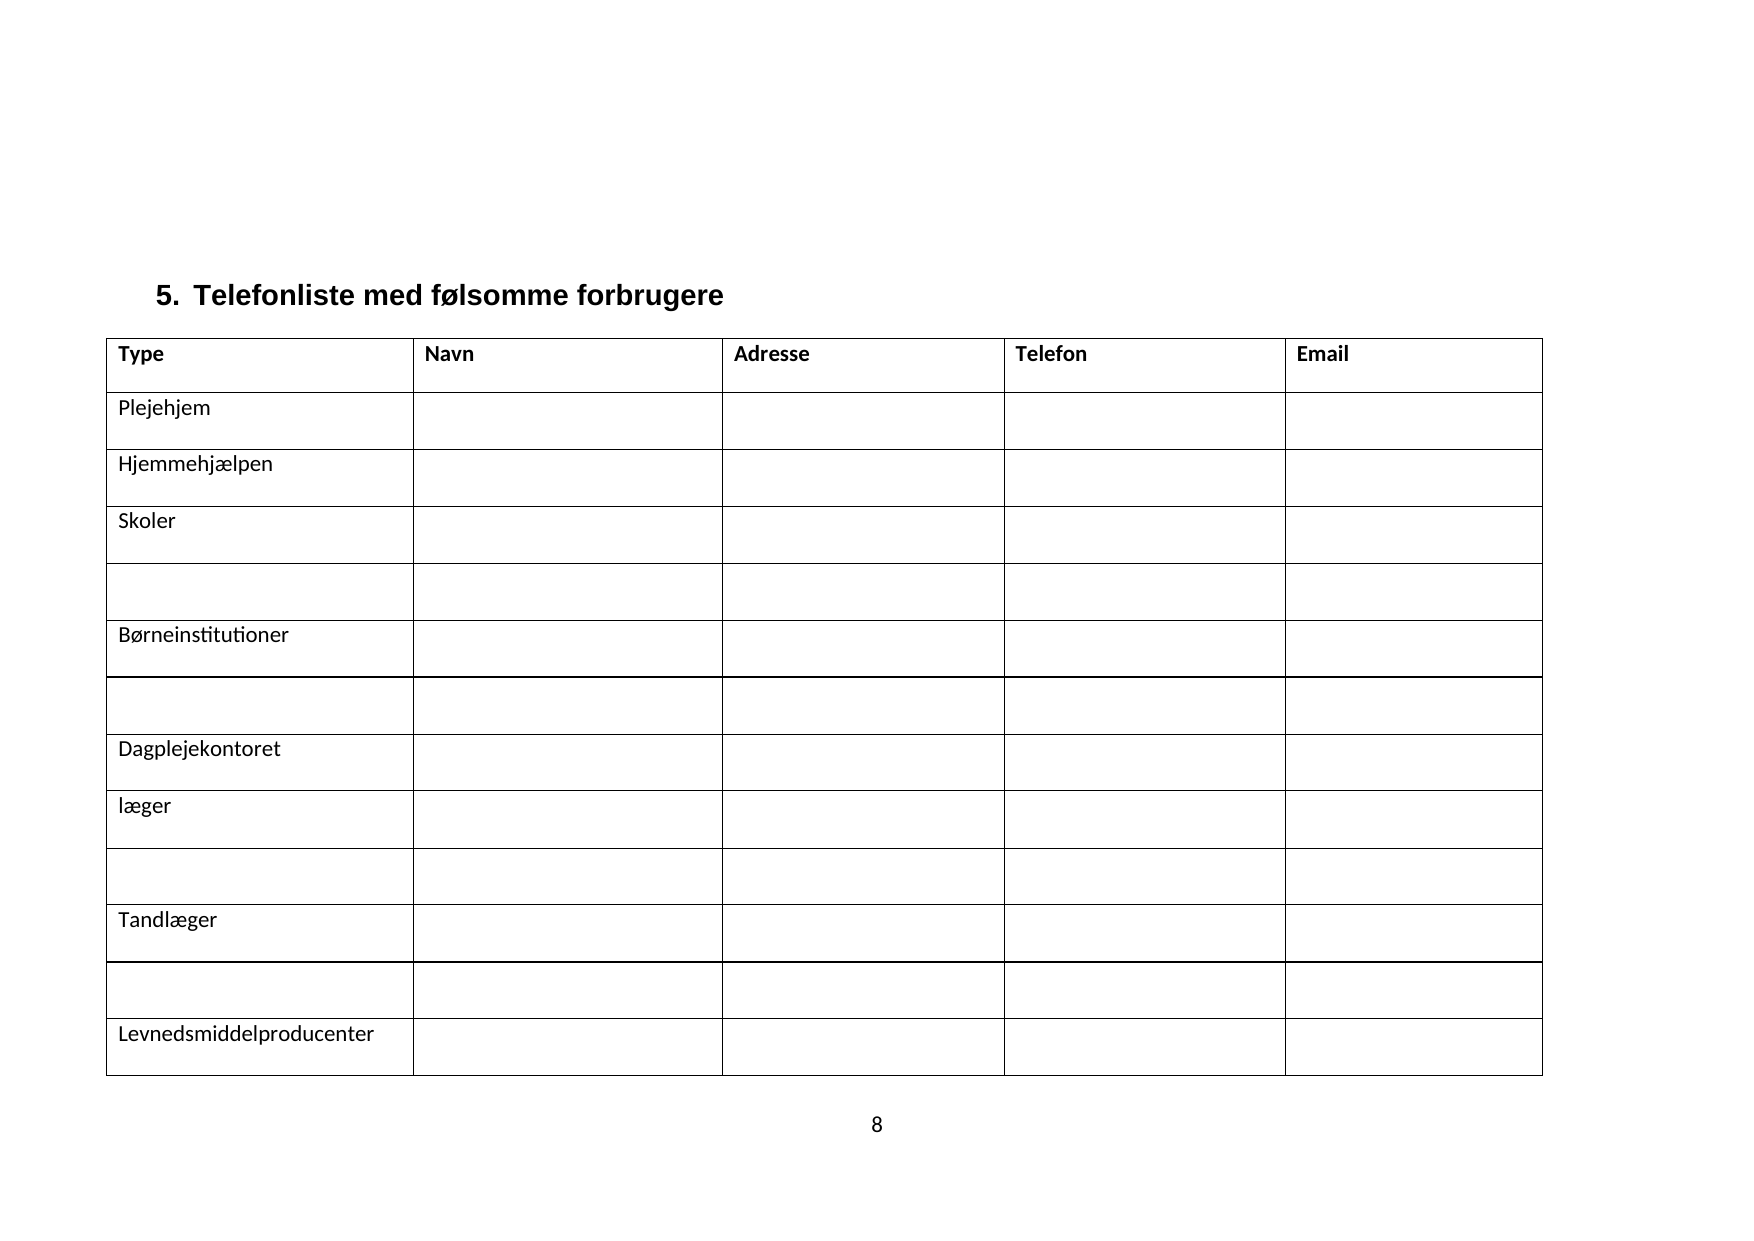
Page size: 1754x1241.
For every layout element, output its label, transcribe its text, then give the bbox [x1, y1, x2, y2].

table_cell [1005, 1019, 1285, 1075]
table_cell [1005, 564, 1285, 619]
table_cell [1286, 963, 1542, 1018]
table_cell [107, 963, 413, 1018]
table_cell [414, 849, 722, 904]
table_cell [414, 905, 722, 961]
table_cell [1005, 621, 1285, 676]
table_cell [723, 905, 1004, 961]
table_cell [414, 393, 722, 448]
table_cell [1286, 564, 1542, 619]
table_cell [723, 735, 1004, 790]
table_cell [723, 564, 1004, 619]
table_cell [723, 963, 1004, 1018]
table_header Adresse [723, 339, 1004, 392]
table_cell [107, 849, 413, 904]
table_cell [1005, 393, 1285, 448]
table_cell [723, 393, 1004, 448]
table_cell Dagplejekontoret [107, 735, 413, 790]
table_cell Skoler [107, 507, 413, 562]
table_cell [1286, 905, 1542, 961]
table_cell Børneinstitutioner [107, 621, 413, 676]
table_cell Levnedsmiddelproducenter [107, 1019, 413, 1075]
table_cell [414, 564, 722, 619]
table_cell [414, 1019, 722, 1075]
table_cell [107, 678, 413, 733]
table_cell [1005, 735, 1285, 790]
table_cell [1286, 735, 1542, 790]
table_cell [1005, 678, 1285, 733]
table_cell [723, 450, 1004, 506]
table_cell [1005, 791, 1285, 847]
table_cell [1286, 507, 1542, 562]
table_cell [1005, 963, 1285, 1018]
table_cell [1005, 905, 1285, 961]
table_cell [723, 678, 1004, 733]
table_header Type [107, 339, 413, 392]
table_cell [414, 507, 722, 562]
table_header Email [1286, 339, 1542, 392]
text Telefonliste med følsomme forbrugere [156, 278, 1636, 312]
table_cell Tandlæger [107, 905, 413, 961]
table_cell [1286, 678, 1542, 733]
table_cell [1286, 1019, 1542, 1075]
table_cell [1286, 393, 1542, 448]
table_header Navn [414, 339, 722, 392]
table_cell [414, 678, 722, 733]
table_cell Hjemmehjælpen [107, 450, 413, 506]
table_cell [1286, 791, 1542, 847]
table_cell læger [107, 791, 413, 847]
table_cell [1286, 849, 1542, 904]
table_cell [723, 1019, 1004, 1075]
table_cell [414, 621, 722, 676]
table_cell [1005, 507, 1285, 562]
table_cell [1286, 450, 1542, 506]
table_cell [414, 735, 722, 790]
table_cell [723, 849, 1004, 904]
table_cell [107, 564, 413, 619]
table_cell [414, 450, 722, 506]
table_cell [723, 621, 1004, 676]
table_cell [414, 791, 722, 847]
table_cell [723, 507, 1004, 562]
table_header Telefon [1005, 339, 1285, 392]
table_cell [414, 963, 722, 1018]
table_cell [1005, 849, 1285, 904]
table_cell Plejehjem [107, 393, 413, 448]
table_cell [1286, 621, 1542, 676]
table_cell [1005, 450, 1285, 506]
table_cell [723, 791, 1004, 847]
